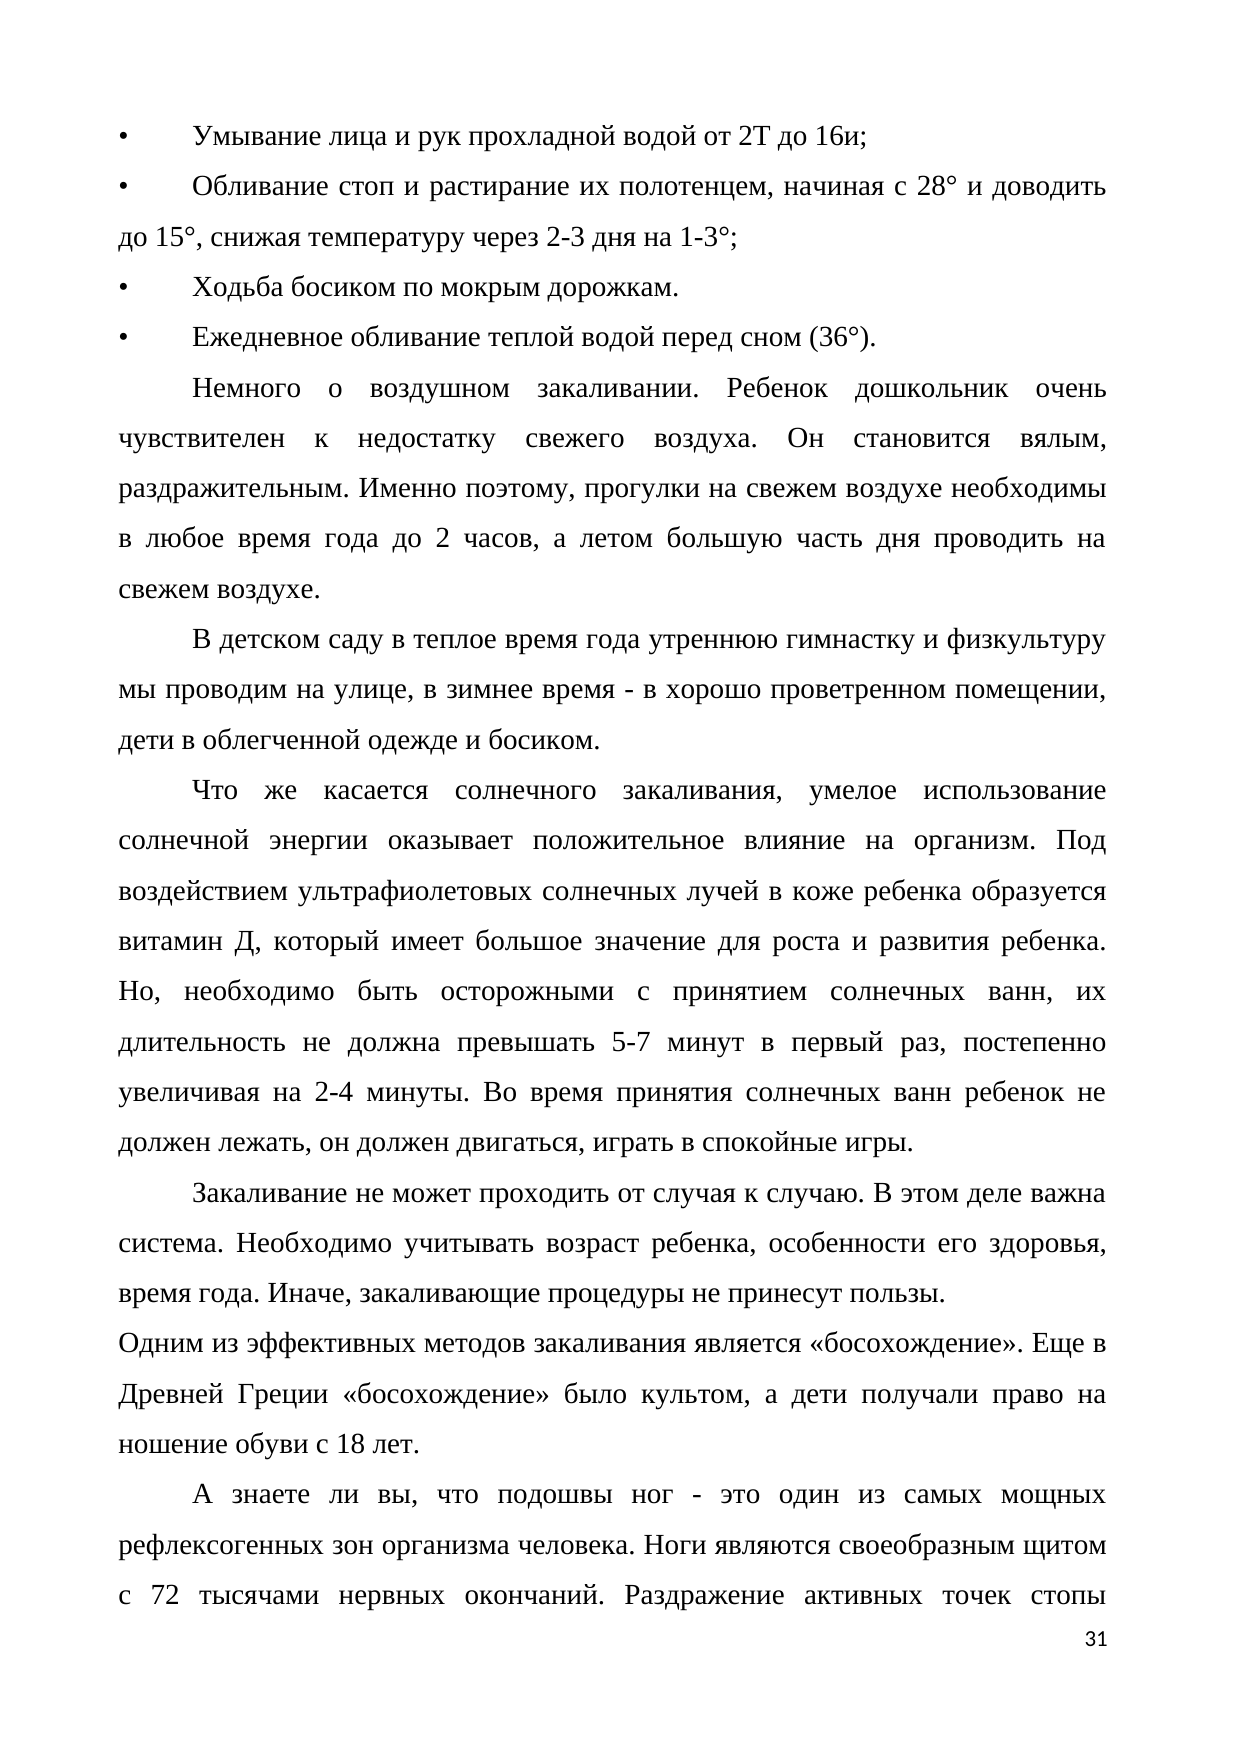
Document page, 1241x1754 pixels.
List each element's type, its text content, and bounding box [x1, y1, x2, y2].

text В детском саду в теплое время года утреннюю гимнастку и физкультуру мы проводим на улице, в зимнее время - в хорошо проветренном помещении, дети в облегченной одежде и босиком. [118, 621, 1107, 755]
text Закаливание не может проходить от случая к случаю. В этом деле важна система. Необходимо учитывать возраст ребенка, особенности его здоровья, время года. Иначе, закаливающие процедуры не принесут пользы. [118, 1175, 1107, 1309]
text • Ежедневное обливание теплой водой перед сном (36°). [118, 319, 1107, 353]
text Немного о воздушном закаливании. Ребенок дошкольник очень чувствителен к недостатку свежего воздуха. Он становится вялым, раздражительным. Именно поэтому, прогулки на свежем воздухе необходимы в любое время года до 2 часов, а летом большую часть дня проводить на свежем воздухе. [118, 370, 1107, 604]
text • Обливание стоп и растирание их полотенцем, начиная с 28° и доводить до 15°, снижая температуру через 2-3 дня на 1-3°; [118, 168, 1107, 252]
text Что же касается солнечного закаливания, умелое использование солнечной энергии оказывает положительное влияние на организм. Под воздействием ультрафиолетовых солнечных лучей в коже ребенка образуется витамин Д, который имеет большое значение для роста и развития ребенка. Но, необходимо быть осторожными с принятием солнечных ванн, их длительность не должна превышать 5-7 минут в первый раз, постепенно увеличивая на 2-4 минуты. Во время принятия солнечных ванн ребенок не должен лежать, он должен двигаться, играть в спокойные игры. [118, 772, 1107, 1158]
text Одним из эффективных методов закаливания является «босохождение». Еще в Древней Греции «босохождение» было культом, а дети получали право на ношение обуви с 18 лет. [118, 1326, 1107, 1460]
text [118, 1477, 1107, 1611]
text • Ходьба босиком по мокрым дорожкам. [118, 269, 1107, 303]
text • Умывание лица и рук прохладной водой от 2Т до 16и; [118, 118, 1107, 152]
